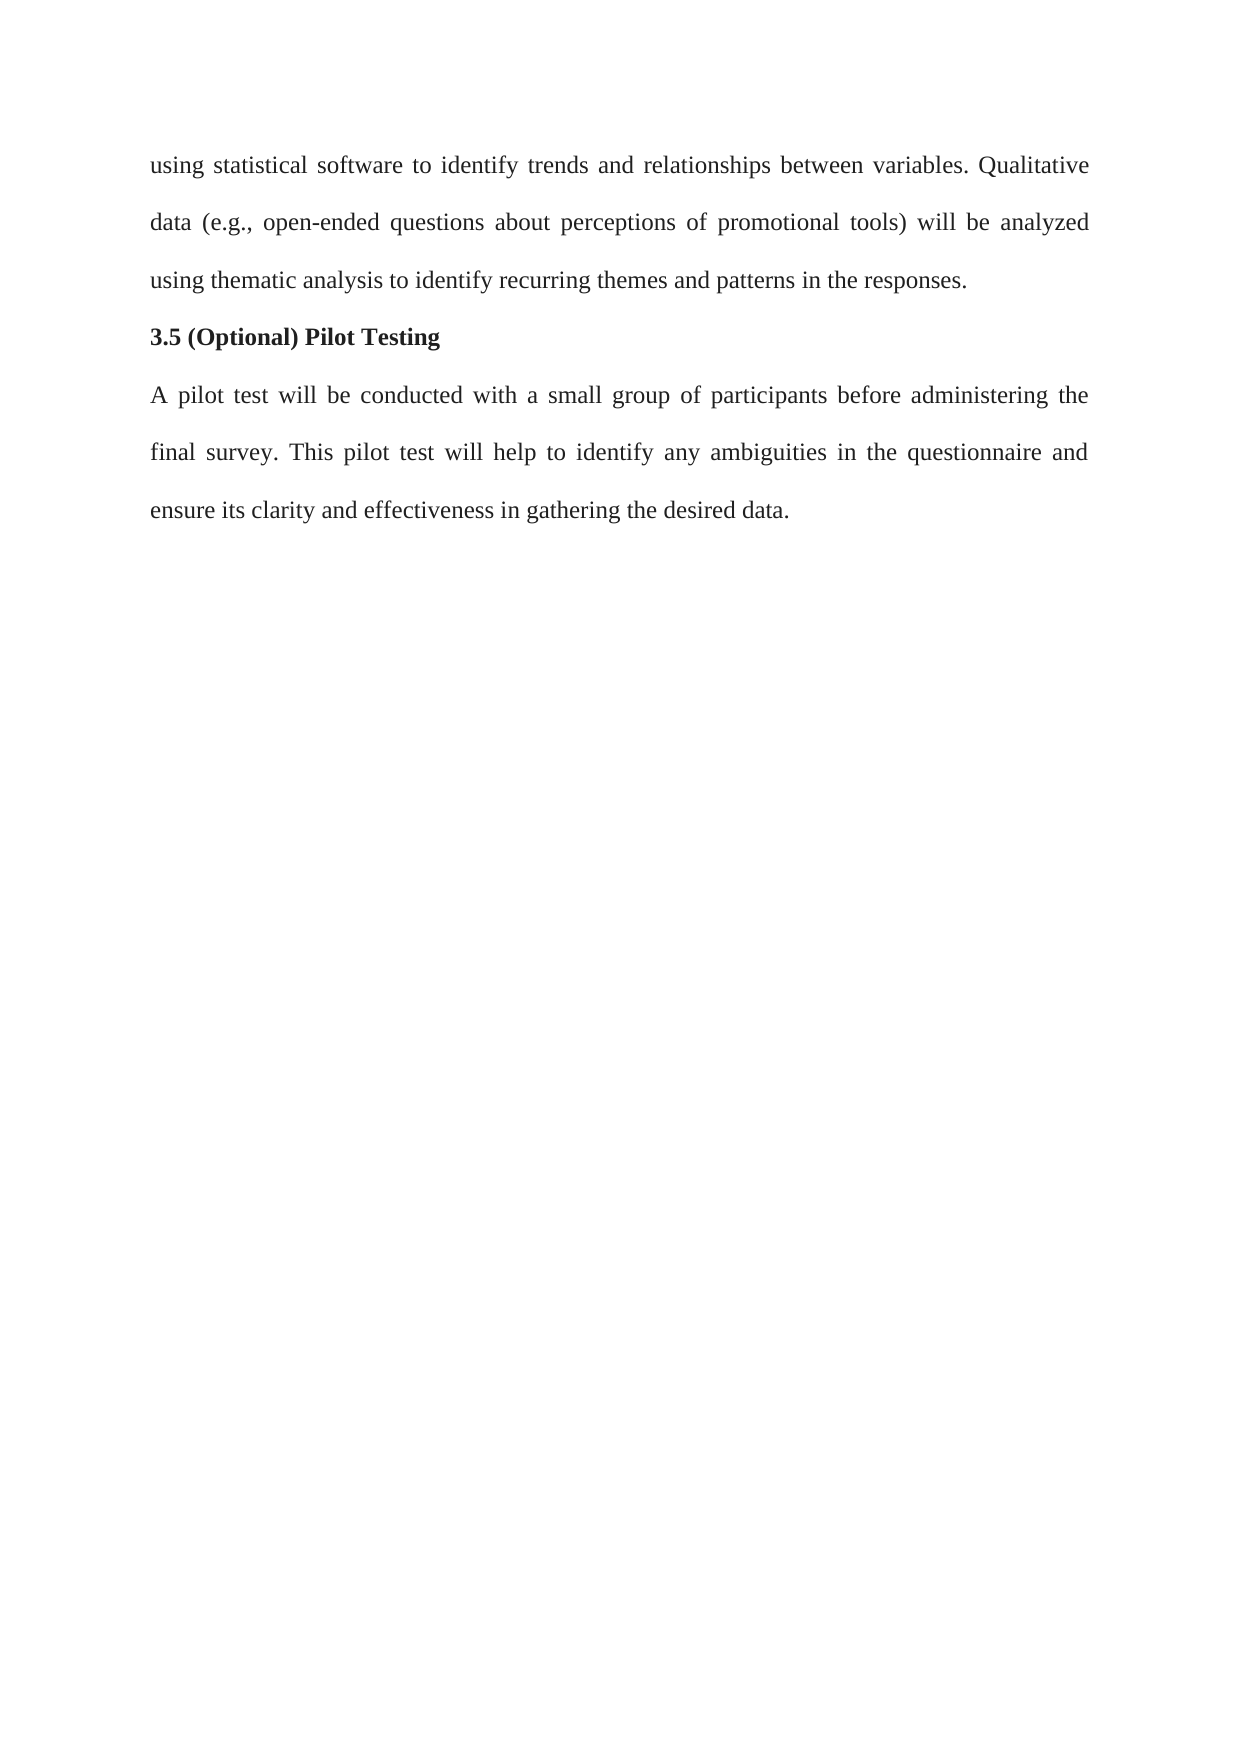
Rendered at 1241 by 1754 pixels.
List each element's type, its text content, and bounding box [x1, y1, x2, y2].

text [150, 150, 1090, 294]
text A pilot test will be conducted with a small group of participants before administering the final survey. This pilot test will help to identify any ambiguities in the questionnaire and ensure its clarity and effectiveness in gathering the desired data. [150, 380, 1090, 524]
text 3.5 (Optional) Pilot Testing [150, 322, 1090, 351]
